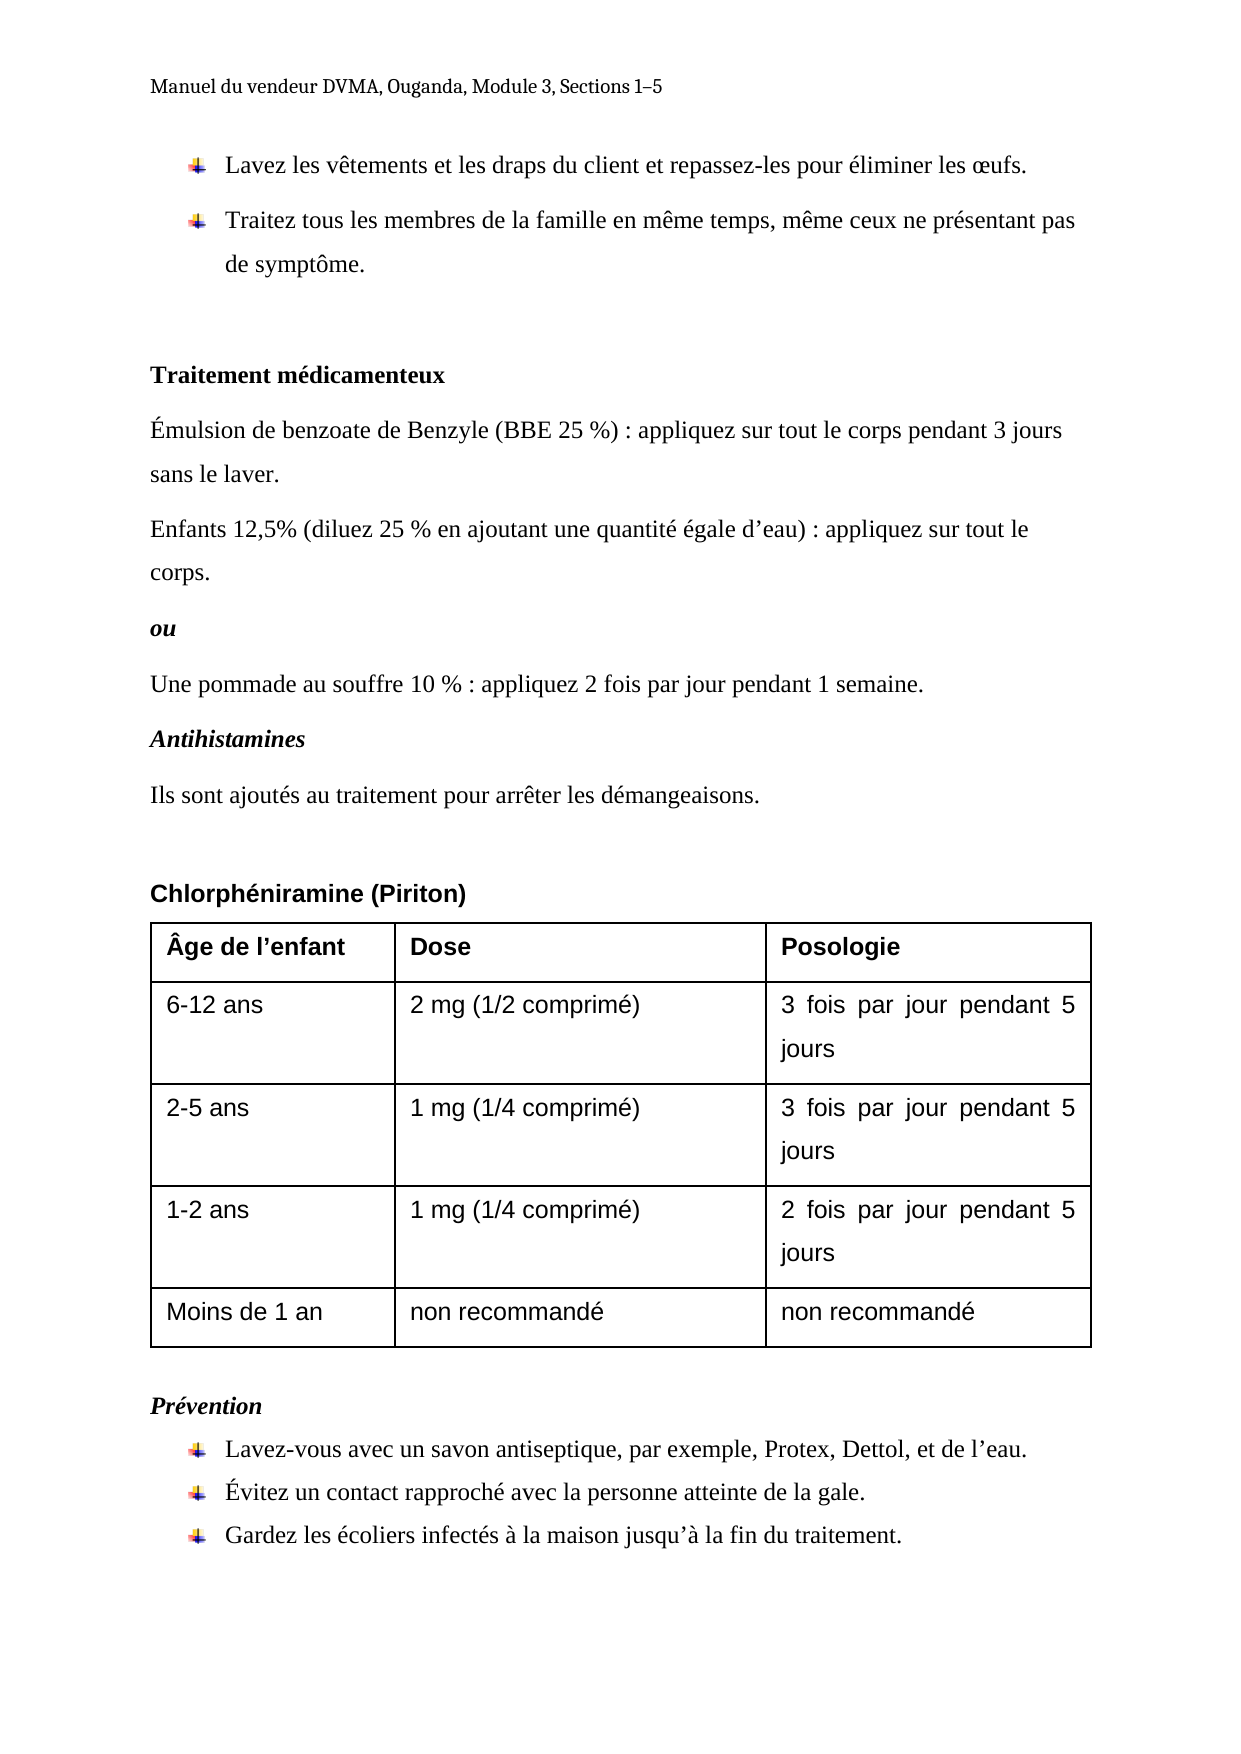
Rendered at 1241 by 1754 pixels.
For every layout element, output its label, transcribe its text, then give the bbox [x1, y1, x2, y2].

table_cell 1 mg (1/4 comprimé) [396, 1187, 765, 1287]
picture [188, 1441, 206, 1458]
text ou [150, 613, 1090, 642]
text Ils sont ajoutés au traitement pour arrêter les démangeaisons. [150, 780, 1090, 809]
list Traitez tous les membres de la famille en même temps, même ceux ne présentant pas de symptôme. [187, 206, 1090, 277]
table_header Âge de l’enfant [152, 924, 394, 981]
text Chlorphéniramine (Piriton) [150, 879, 1090, 907]
table_cell 3 fois par jour pendant 5 jours [767, 1085, 1090, 1185]
text Émulsion de benzoate de Benzyle (BBE 25 %) : appliquez sur tout le corps pendant 3 jours sans le laver. [150, 416, 1090, 487]
text Antihistamines [150, 724, 1090, 753]
picture [188, 1527, 206, 1544]
list Lavez les vêtements et les draps du client et repassez-les pour éliminer les œufs. [187, 150, 1090, 179]
text Enfants 12,5% (diluez 25 % en ajoutant une quantité égale d’eau) : appliquez sur tout le corps. [150, 514, 1090, 586]
picture [188, 212, 206, 229]
list Lavez-vous avec un savon antiseptique, par exemple, Protex, Dettol, et de l’eau. [187, 1434, 1090, 1463]
table_cell 2-5 ans [152, 1085, 394, 1185]
text Une pommade au souffre 10 % : appliquez 2 fois par jour pendant 1 semaine. [150, 669, 1090, 697]
table_cell 1-2 ans [152, 1187, 394, 1287]
table_header Dose [396, 924, 765, 981]
list Gardez les écoliers infectés à la maison jusqu’à la fin du traitement. [187, 1521, 1090, 1549]
text Traitement médicamenteux [150, 360, 1090, 389]
table_header Posologie [767, 924, 1090, 981]
table_cell 6-12 ans [152, 983, 394, 1083]
picture [188, 156, 206, 174]
table_cell non recommandé [396, 1289, 765, 1346]
table_cell non recommandé [767, 1289, 1090, 1346]
table_cell 2 mg (1/2 comprimé) [396, 983, 765, 1083]
list Évitez un contact rapproché avec la personne atteinte de la gale. [187, 1477, 1090, 1506]
picture [188, 1484, 206, 1501]
table_cell Moins de 1 an [152, 1289, 394, 1346]
text Prévention [150, 1391, 1090, 1420]
table_cell 3 fois par jour pendant 5 jours [767, 983, 1090, 1083]
table_cell 2 fois par jour pendant 5 jours [767, 1187, 1090, 1287]
table_cell 1 mg (1/4 comprimé) [396, 1085, 765, 1185]
